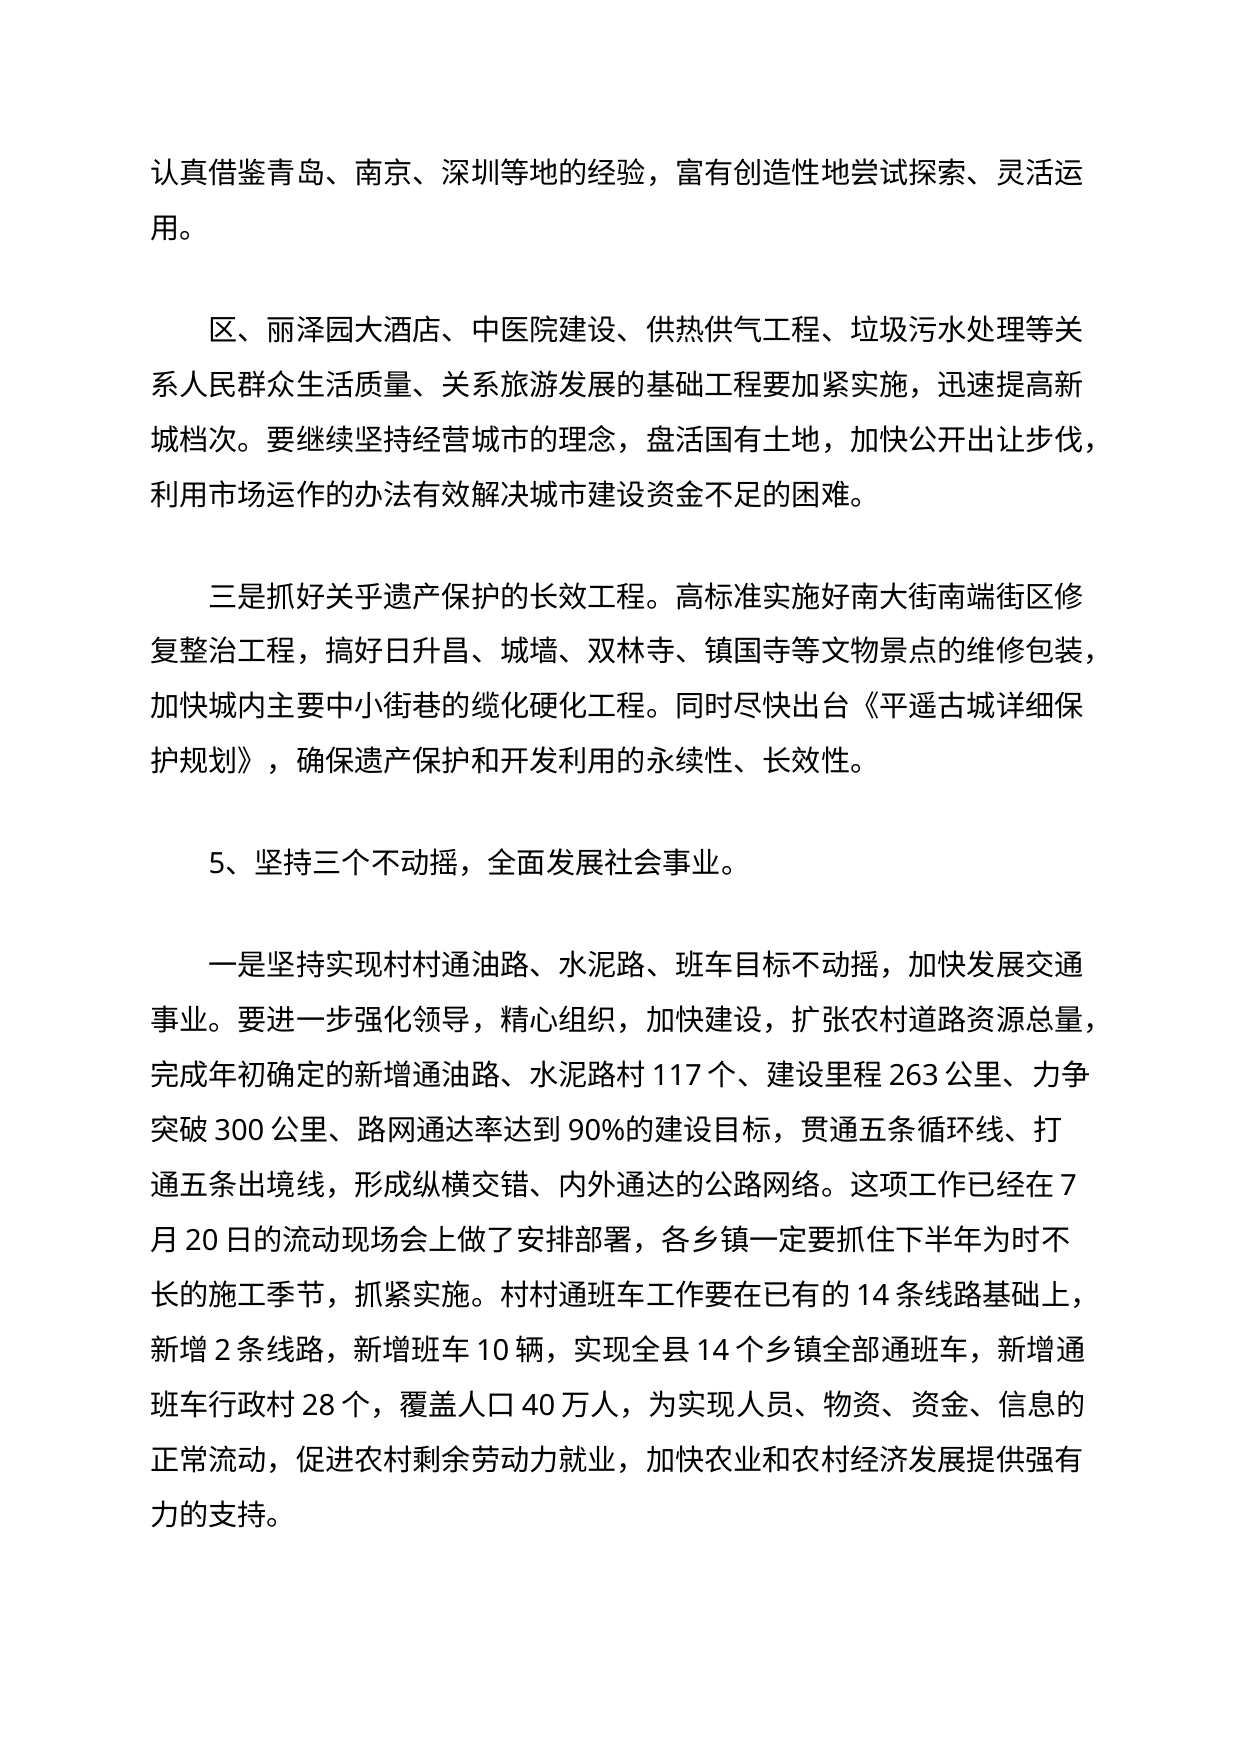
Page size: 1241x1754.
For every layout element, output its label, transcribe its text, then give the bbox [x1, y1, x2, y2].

text 一是坚持实现村村通油路、水泥路、班车目标不动摇，加快发展交通事业。要进一步强化领导，精心组织，加快建设，扩张农村道路资源总量，完成年初确定的新增通油路、水泥路村117个、建设里程263公里、力争突破300公里、路网通达率达到90%的建设目标，贯通五条循环线、打通五条出境线，形成纵横交错、内外通达的公路网络。这项工作已经在7月20日的流动现场会上做了安排部署，各乡镇一定要抓住下半年为时不长的施工季节，抓紧实施。村村通班车工作要在已有的14条线路基础上，新增2条线路，新增班车10辆，实现全县14个乡镇全部通班车，新增通班车行政村28个，覆盖人口40万人，为实现人员、物资、资金、信息的正常流动，促进农村剩余劳动力就业，加快农业和农村经济发展提供强有力的支持。 [150, 942, 1090, 1533]
text 三是抓好关乎遗产保护的长效工程。高标准实施好南大街南端街区修复整治工程，搞好日升昌、城墙、双林寺、镇国寺等文物景点的维修包装，加快城内主要中小街巷的缆化硬化工程。同时尽快出台《平遥古城详细保护规划》，确保遗产保护和开发利用的永续性、长效性。 [150, 573, 1090, 780]
text 区、丽泽园大酒店、中医院建设、供热供气工程、垃圾污水处理等关系人民群众生活质量、关系旅游发展的基础工程要加紧实施，迅速提高新城档次。要继续坚持经营城市的理念，盘活国有土地，加快公开出让步伐，利用市场运作的办法有效解决城市建设资金不足的困难。 [150, 307, 1090, 514]
text 5、坚持三个不动摇，全面发展社会事业。 [150, 839, 1090, 882]
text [150, 150, 1090, 247]
